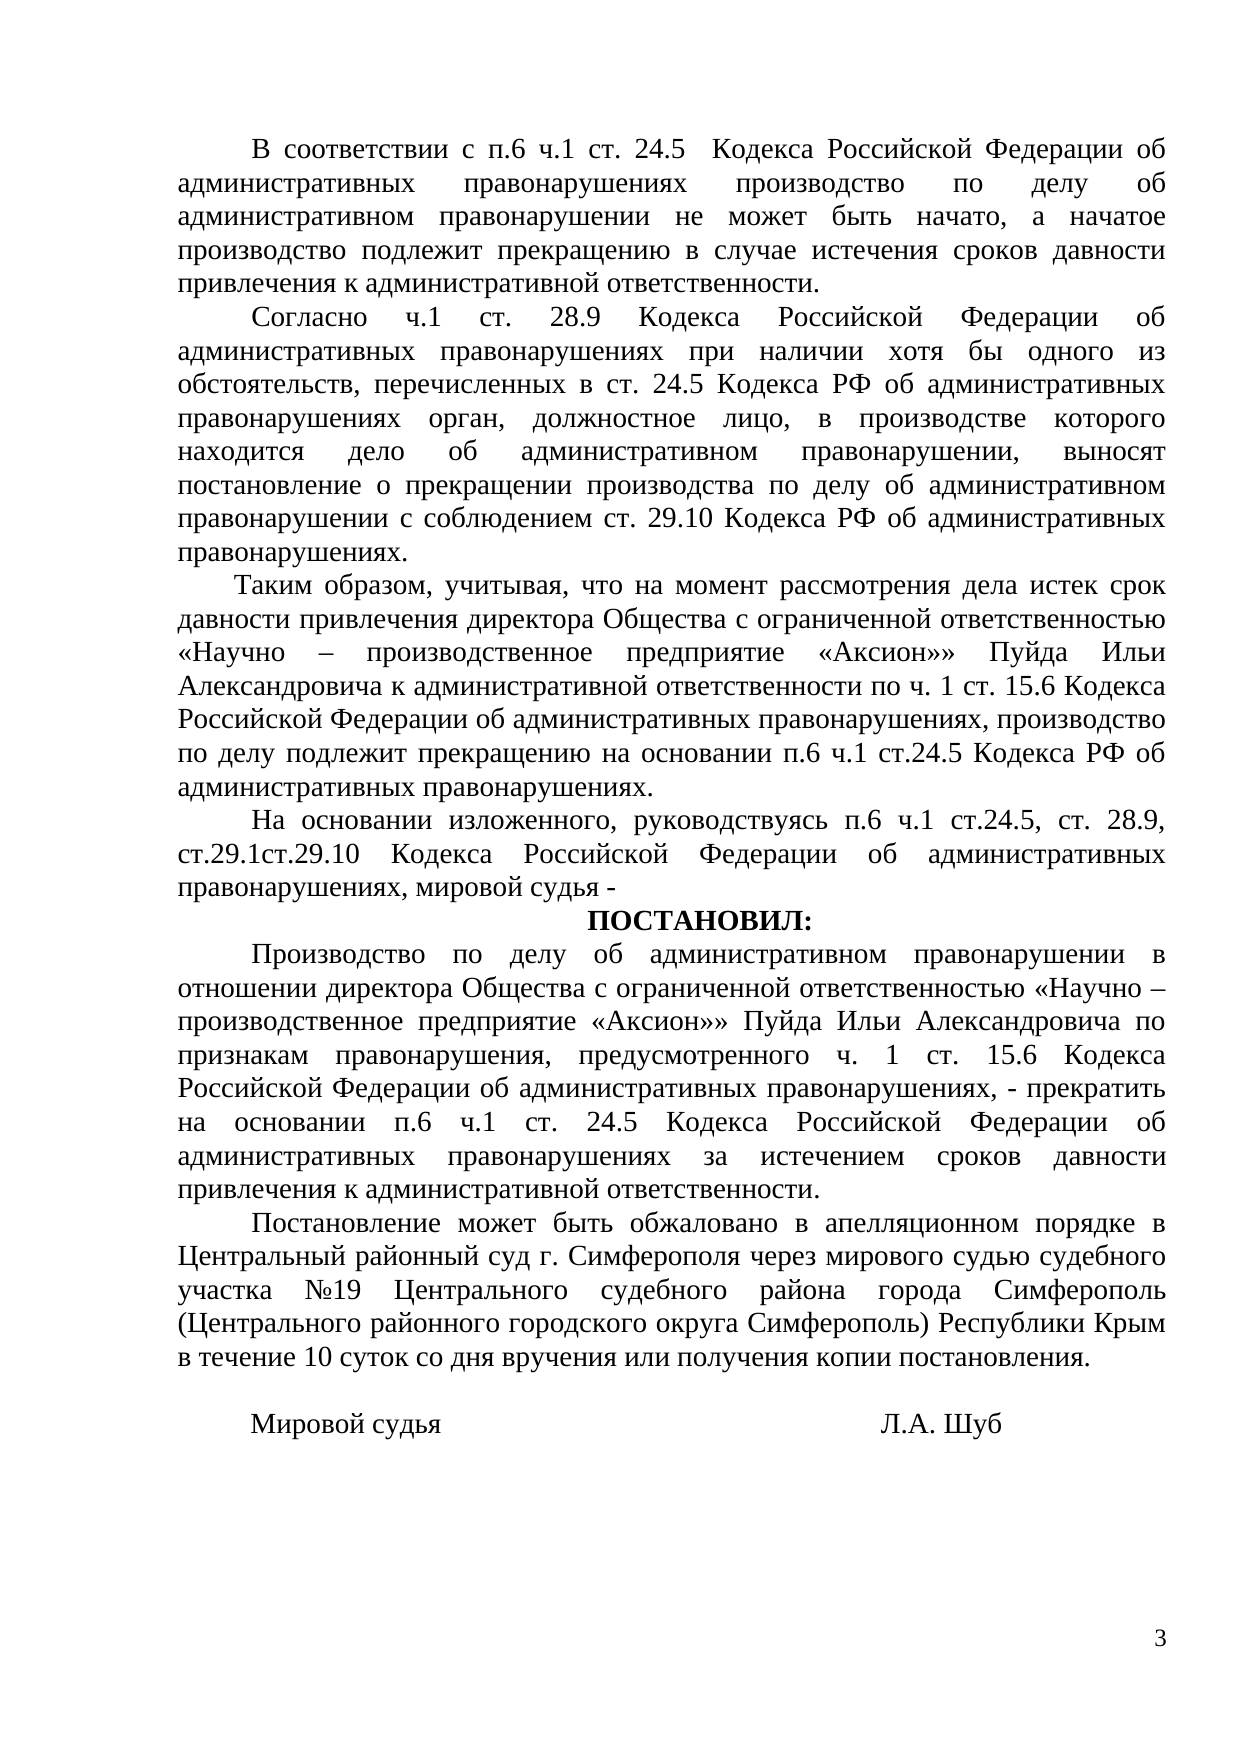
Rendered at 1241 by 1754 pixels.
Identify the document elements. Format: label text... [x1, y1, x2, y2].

text На основании изложенного, руководствуясь п.6 ч.1 ст.24.5, ст. 28.9, ст.29.1ст.29.10 Кодекса Российской Федерации об административных правонарушениях, мировой судья - [177, 802, 1167, 903]
text В соответствии с п.6 ч.1 ст. 24.5 Кодекса Российской Федерации об административных правонарушениях производство по делу об административном правонарушении не может быть начато, а начатое производство подлежит прекращению в случае истечения сроков давности привлечения к административной ответственности. [177, 131, 1167, 299]
text Таким образом, учитывая, что на момент рассмотрения дела истек срок давности привлечения директора Общества с ограниченной ответственностью «Научно – производственное предприятие «Аксион»» Пуйда Ильи Александровича к административной ответственности по ч. 1 ст. 15.6 Кодекса Российской Федерации об административных правонарушениях, производство по делу подлежит прекращению на основании п.6 ч.1 ст.24.5 Кодекса РФ об административных правонарушениях. [177, 567, 1167, 802]
text Мировой судья Л.А. Шуб [177, 1406, 1167, 1439]
text Согласно ч.1 ст. 28.9 Кодекса Российской Федерации об административных правонарушениях при наличии хотя бы одного из обстоятельств, перечисленных в ст. 24.5 Кодекса РФ об административных правонарушениях орган, должностное лицо, в производстве которого находится дело об административном правонарушении, выносят постановление о прекращении производства по делу об административном правонарушении с соблюдением ст. 29.10 Кодекса РФ об административных правонарушениях. [177, 299, 1167, 567]
text ПОСТАНОВИЛ: [177, 903, 1167, 936]
text Производство по делу об административном правонарушении в отношении директора Общества с ограниченной ответственностью «Научно – производственное предприятие «Аксион»» Пуйда Ильи Александровича по признакам правонарушения, предусмотренного ч. 1 ст. 15.6 Кодекса Российской Федерации об административных правонарушениях, - прекратить на основании п.6 ч.1 ст. 24.5 Кодекса Российской Федерации об административных правонарушениях за истечением сроков давности привлечения к административной ответственности. [177, 936, 1167, 1205]
text Постановление может быть обжаловано в апелляционном порядке в Центральный районный суд г. Симферополя через мирового судью судебного участка №19 Центрального судебного района города Симферополь (Центрального районного городского округа Симферополь) Республики Крым в течение 10 суток со дня вручения или получения копии постановления. [177, 1205, 1167, 1372]
